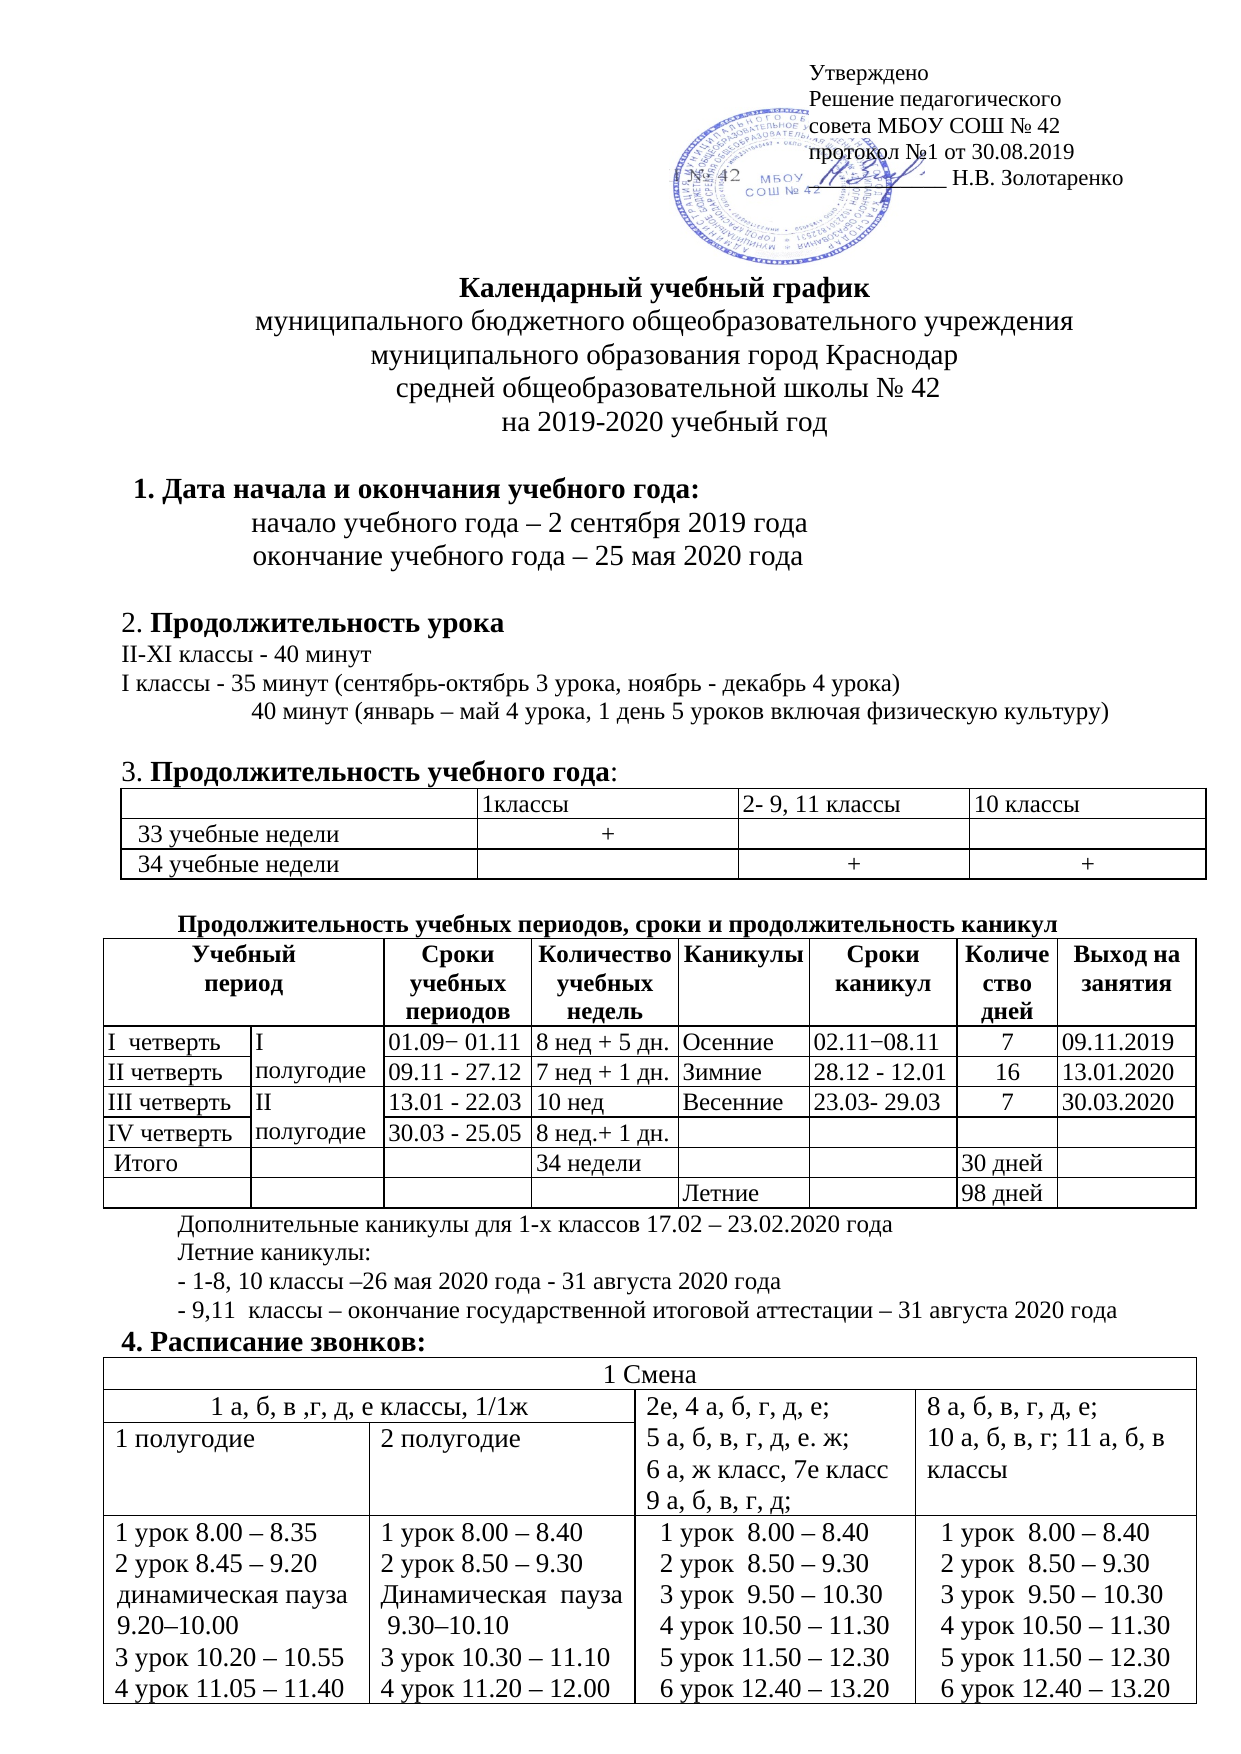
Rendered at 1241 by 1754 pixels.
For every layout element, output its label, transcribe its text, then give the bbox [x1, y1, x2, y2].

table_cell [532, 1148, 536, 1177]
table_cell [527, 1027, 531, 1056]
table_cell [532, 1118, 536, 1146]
text Летние каникулы: [177, 1237, 1152, 1266]
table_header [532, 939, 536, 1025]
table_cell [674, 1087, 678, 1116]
text 4. Расписание звонков: [121, 1324, 1152, 1357]
table_cell [1058, 1118, 1062, 1146]
table_cell [1058, 1178, 1062, 1207]
table_cell [734, 850, 738, 878]
text 40 минут (январь – май 4 урока, 1 день 5 уроков включая физическую культуру) [121, 696, 1152, 725]
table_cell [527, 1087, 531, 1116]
table_cell 1 полугодие [104, 1423, 369, 1515]
table_cell [527, 1178, 531, 1207]
table_cell [1053, 1118, 1057, 1146]
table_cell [104, 1641, 369, 1703]
text 2. Продолжительность урока [121, 605, 1152, 639]
table_cell [805, 1118, 809, 1146]
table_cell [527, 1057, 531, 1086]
table_cell [965, 819, 969, 848]
text Продолжительность учебных периодов, сроки и продолжительность каникул [177, 909, 1152, 937]
table_cell [1058, 1148, 1062, 1177]
text муниципального бюджетного общеобразовательного учреждения [177, 303, 1152, 337]
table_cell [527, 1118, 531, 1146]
table_cell [674, 1178, 678, 1207]
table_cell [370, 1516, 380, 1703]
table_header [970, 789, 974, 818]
text на 2019-2020 учебный год [177, 404, 1152, 438]
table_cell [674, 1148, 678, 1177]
text 3. Продолжительность учебного года: [121, 754, 1152, 787]
text средней общеобразовательной школы № 42 [177, 371, 1152, 404]
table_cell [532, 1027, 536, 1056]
text - 1-8, 10 классы –26 мая 2020 года - 31 августа 2020 года [177, 1266, 1152, 1295]
table_header Учебный период [104, 939, 383, 1025]
table_header [473, 789, 477, 818]
table_cell 2 полугодие [370, 1423, 634, 1515]
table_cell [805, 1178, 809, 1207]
text муниципального образования город Краснодар [177, 337, 1152, 371]
text начало учебного года – 2 сентября 2019 года [177, 505, 1152, 538]
text II-XI классы - 40 минут [121, 639, 1152, 668]
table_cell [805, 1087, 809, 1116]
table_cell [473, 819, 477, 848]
table_header Сроки каникул [810, 939, 956, 1025]
table_cell II полугодие [252, 1087, 383, 1146]
table_cell 2е, 4 а, б, г, д, е; 5 а, б, в, г, д, е. ж; 6 а, ж класс, 7е класс 9 а, б, в, г, д; [636, 1390, 915, 1515]
table_cell [805, 1148, 809, 1177]
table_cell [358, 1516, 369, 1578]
table_header Каникулы [679, 939, 809, 1025]
text Календарный учебный график [177, 270, 1152, 303]
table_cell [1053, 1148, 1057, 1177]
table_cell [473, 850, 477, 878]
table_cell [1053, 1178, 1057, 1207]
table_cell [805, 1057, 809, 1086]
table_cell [636, 1516, 915, 1703]
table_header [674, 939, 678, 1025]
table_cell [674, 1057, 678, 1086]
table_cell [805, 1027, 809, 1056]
text Дополнительные каникулы для 1-х классов 17.02 – 23.02.2020 года [177, 1209, 1152, 1237]
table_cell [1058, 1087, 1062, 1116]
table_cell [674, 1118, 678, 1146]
table_cell 1 а, б, в ,г, д, е классы, 1/1ж [104, 1390, 634, 1422]
table_cell [532, 1178, 536, 1207]
table_header Утверждено Решение педагогического совета МБОУ СОШ № 42 протокол №1 от 30.08.2019 ____________ Н.В. Золотаренко [798, 59, 1207, 270]
table_cell [970, 819, 974, 848]
text окончание учебного года – 25 мая 2020 года [252, 538, 1152, 572]
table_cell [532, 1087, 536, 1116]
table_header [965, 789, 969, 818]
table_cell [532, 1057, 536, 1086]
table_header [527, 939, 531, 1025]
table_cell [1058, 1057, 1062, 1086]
table_header Выход на занятия [1058, 939, 1195, 1025]
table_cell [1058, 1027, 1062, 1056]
text - 9,11 классы – окончание государственной итоговой аттестации – 31 августа 2020 года [177, 1295, 1152, 1324]
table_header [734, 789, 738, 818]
table_cell 8 а, б, в, г, д, е; 10 а, б, в, г; 11 а, б, в классы [916, 1390, 1196, 1515]
table_header 1 Смена [104, 1358, 1196, 1389]
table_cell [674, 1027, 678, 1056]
table_cell I полугодие [252, 1027, 383, 1086]
text 1. Дата начала и окончания учебного года: [133, 471, 1152, 505]
table_header [148, 59, 797, 270]
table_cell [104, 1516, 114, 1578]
table_cell [527, 1148, 531, 1177]
text I классы - 35 минут (сентябрь-октябрь 3 урока, ноябрь - декабрь 4 урока) [121, 668, 1152, 696]
